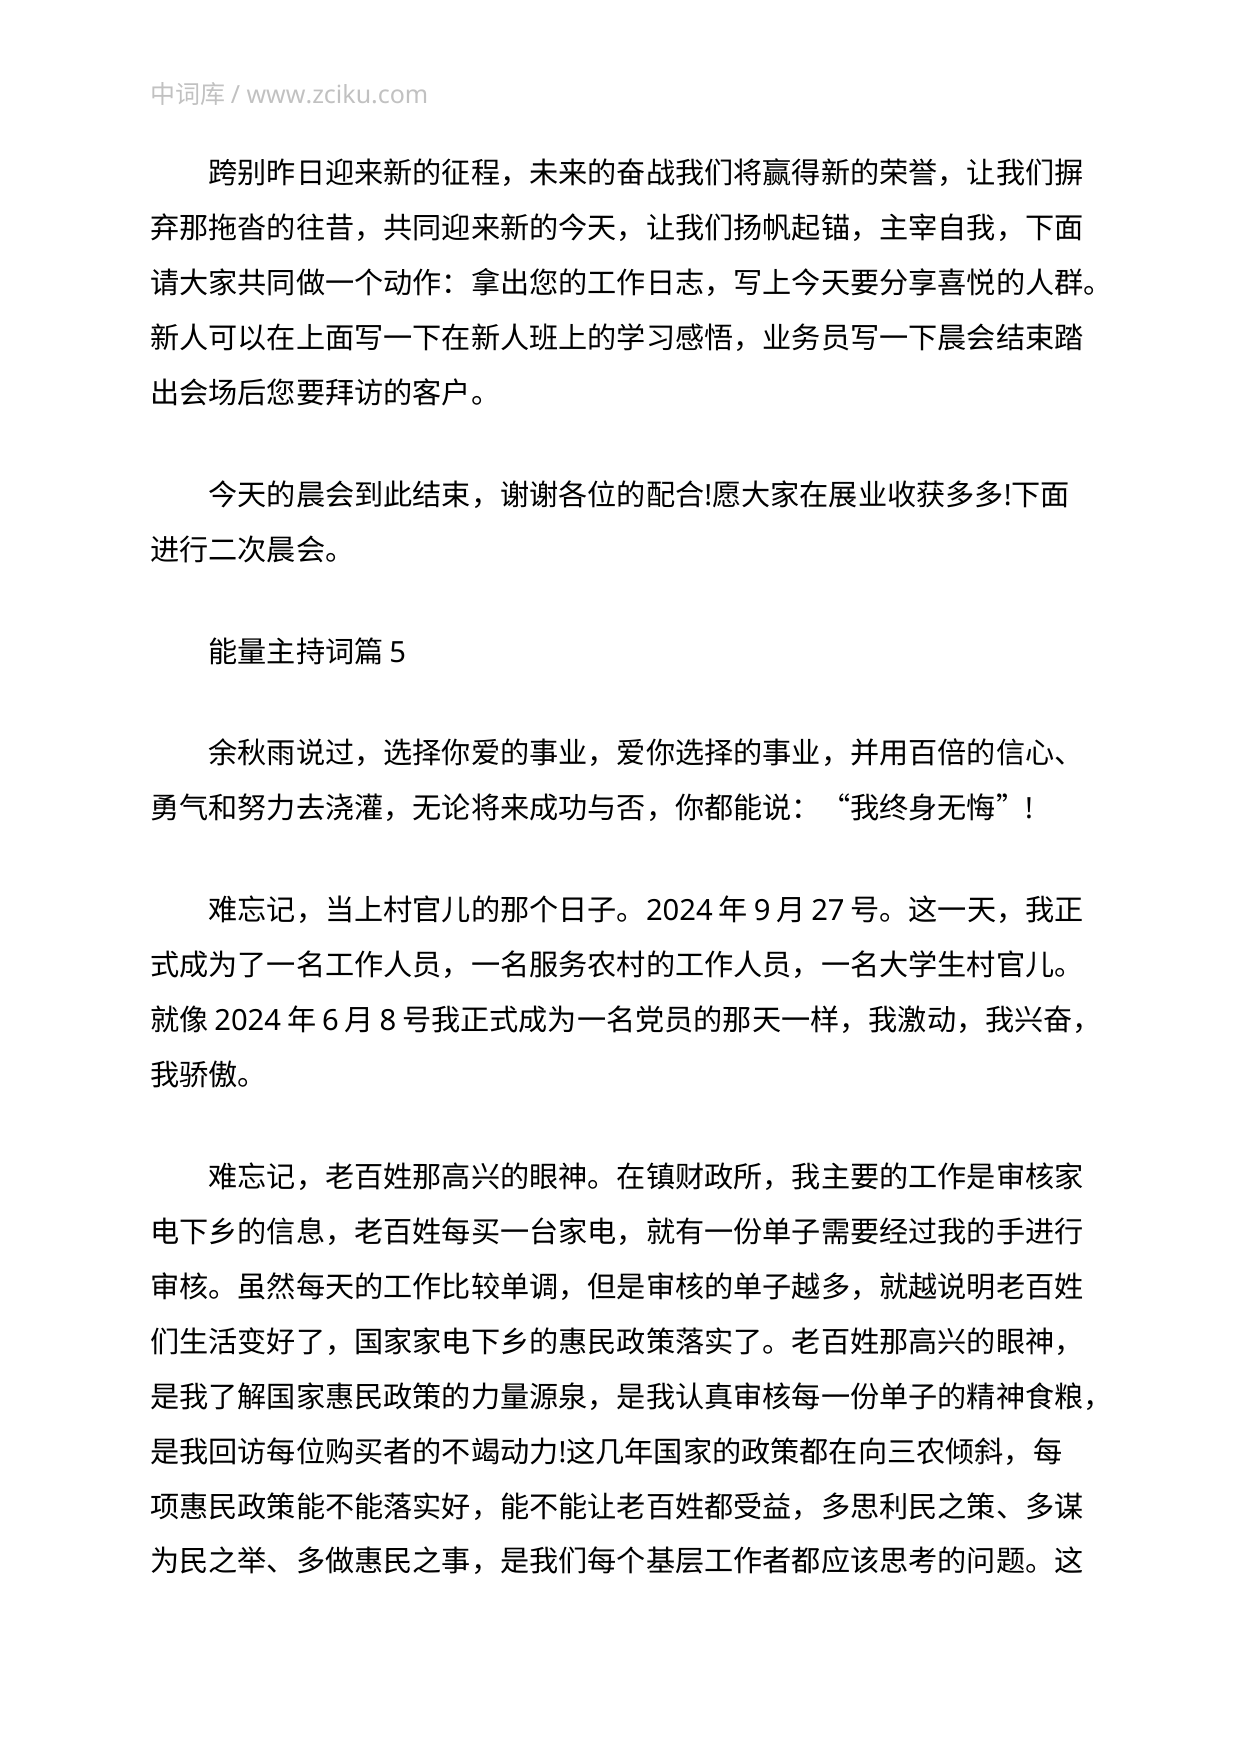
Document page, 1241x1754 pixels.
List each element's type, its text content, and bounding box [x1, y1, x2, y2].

text 跨别昨日迎来新的征程，未来的奋战我们将赢得新的荣誉，让我们摒弃那拖沓的往昔，共同迎来新的今天，让我们扬帆起锚，主宰自我，下面请大家共同做一个动作：拿出您的工作日志，写上今天要分享喜悦的人群。新人可以在上面写一下在新人班上的学习感悟，业务员写一下晨会结束踏出会场后您要拜访的客户。 [150, 150, 1090, 412]
text 能量主持词篇5 [150, 628, 1090, 671]
text 余秋雨说过，选择你爱的事业，爱你选择的事业，并用百倍的信心、勇气和努力去浇灌，无论将来成功与否，你都能说：“我终身无悔”! [150, 730, 1090, 827]
text 难忘记，当上村官儿的那个日子。2024年9月27号。这一天，我正式成为了一名工作人员，一名服务农村的工作人员，一名大学生村官儿。就像2024年6月8号我正式成为一名党员的那天一样，我激动，我兴奋，我骄傲。 [150, 887, 1090, 1094]
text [150, 1154, 1090, 1580]
text 今天的晨会到此结束，谢谢各位的配合!愿大家在展业收获多多!下面进行二次晨会。 [150, 471, 1090, 569]
